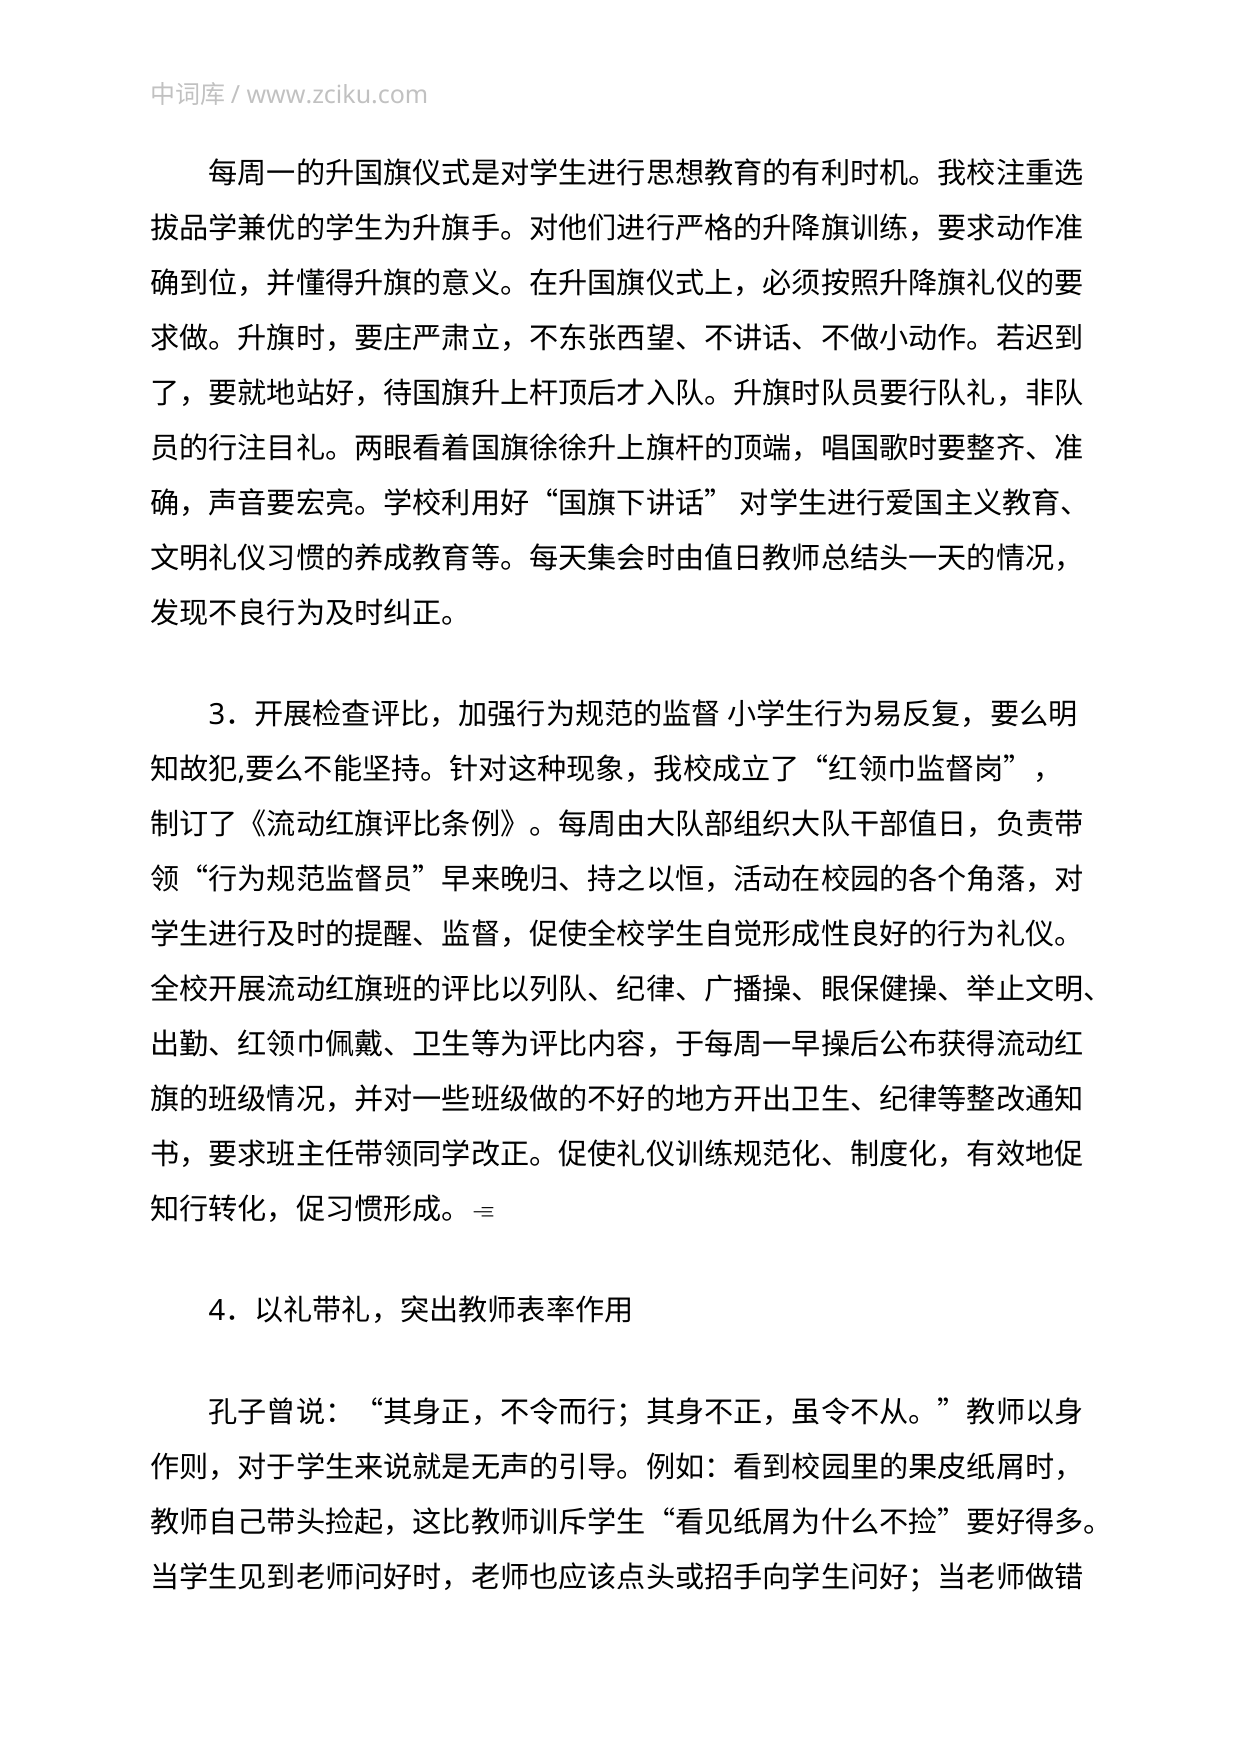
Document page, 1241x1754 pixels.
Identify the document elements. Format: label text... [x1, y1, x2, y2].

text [150, 1389, 1090, 1596]
text 3．开展检查评比，加强行为规范的监督 小学生行为易反复，要么明知故犯,要么不能坚持。针对这种现象，我校成立了“红领巾监督岗”，制订了《流动红旗评比条例》。每周由大队部组织大队干部值日，负责带领“行为规范监督员”早来晚归、持之以恒，活动在校园的各个角落，对学生进行及时的提醒、监督，促使全校学生自觉形成性良好的行为礼仪。全校开展流动红旗班的评比以列队、纪律、广播操、眼保健操、举止文明、出勤、红领巾佩戴、卫生等为评比内容，于每周一早操后公布获得流动红旗的班级情况，并对一些班级做的不好的地方开出卫生、纪律等整改通知书，要求班主任带领同学改正。促使礼仪训练规范化、制度化，有效地促知行转化，促习惯形成。 [150, 691, 1090, 1227]
text 每周一的升国旗仪式是对学生进行思想教育的有利时机。我校注重选拔品学兼优的学生为升旗手。对他们进行严格的升降旗训练，要求动作准确到位，并懂得升旗的意义。在升国旗仪式上，必须按照升降旗礼仪的要求做。升旗时，要庄严肃立，不东张西望、不讲话、不做小动作。若迟到了，要就地站好，待国旗升上杆顶后才入队。升旗时队员要行队礼，非队员的行注目礼。两眼看着国旗徐徐升上旗杆的顶端，唱国歌时要整齐、准确，声音要宏亮。学校利用好“国旗下讲话” 对学生进行爱国主义教育、文明礼仪习惯的养成教育等。每天集会时由值日教师总结头一天的情况，发现不良行为及时纠正。 [150, 150, 1090, 631]
text 4．以礼带礼，突出教师表率作用 [150, 1287, 1090, 1329]
